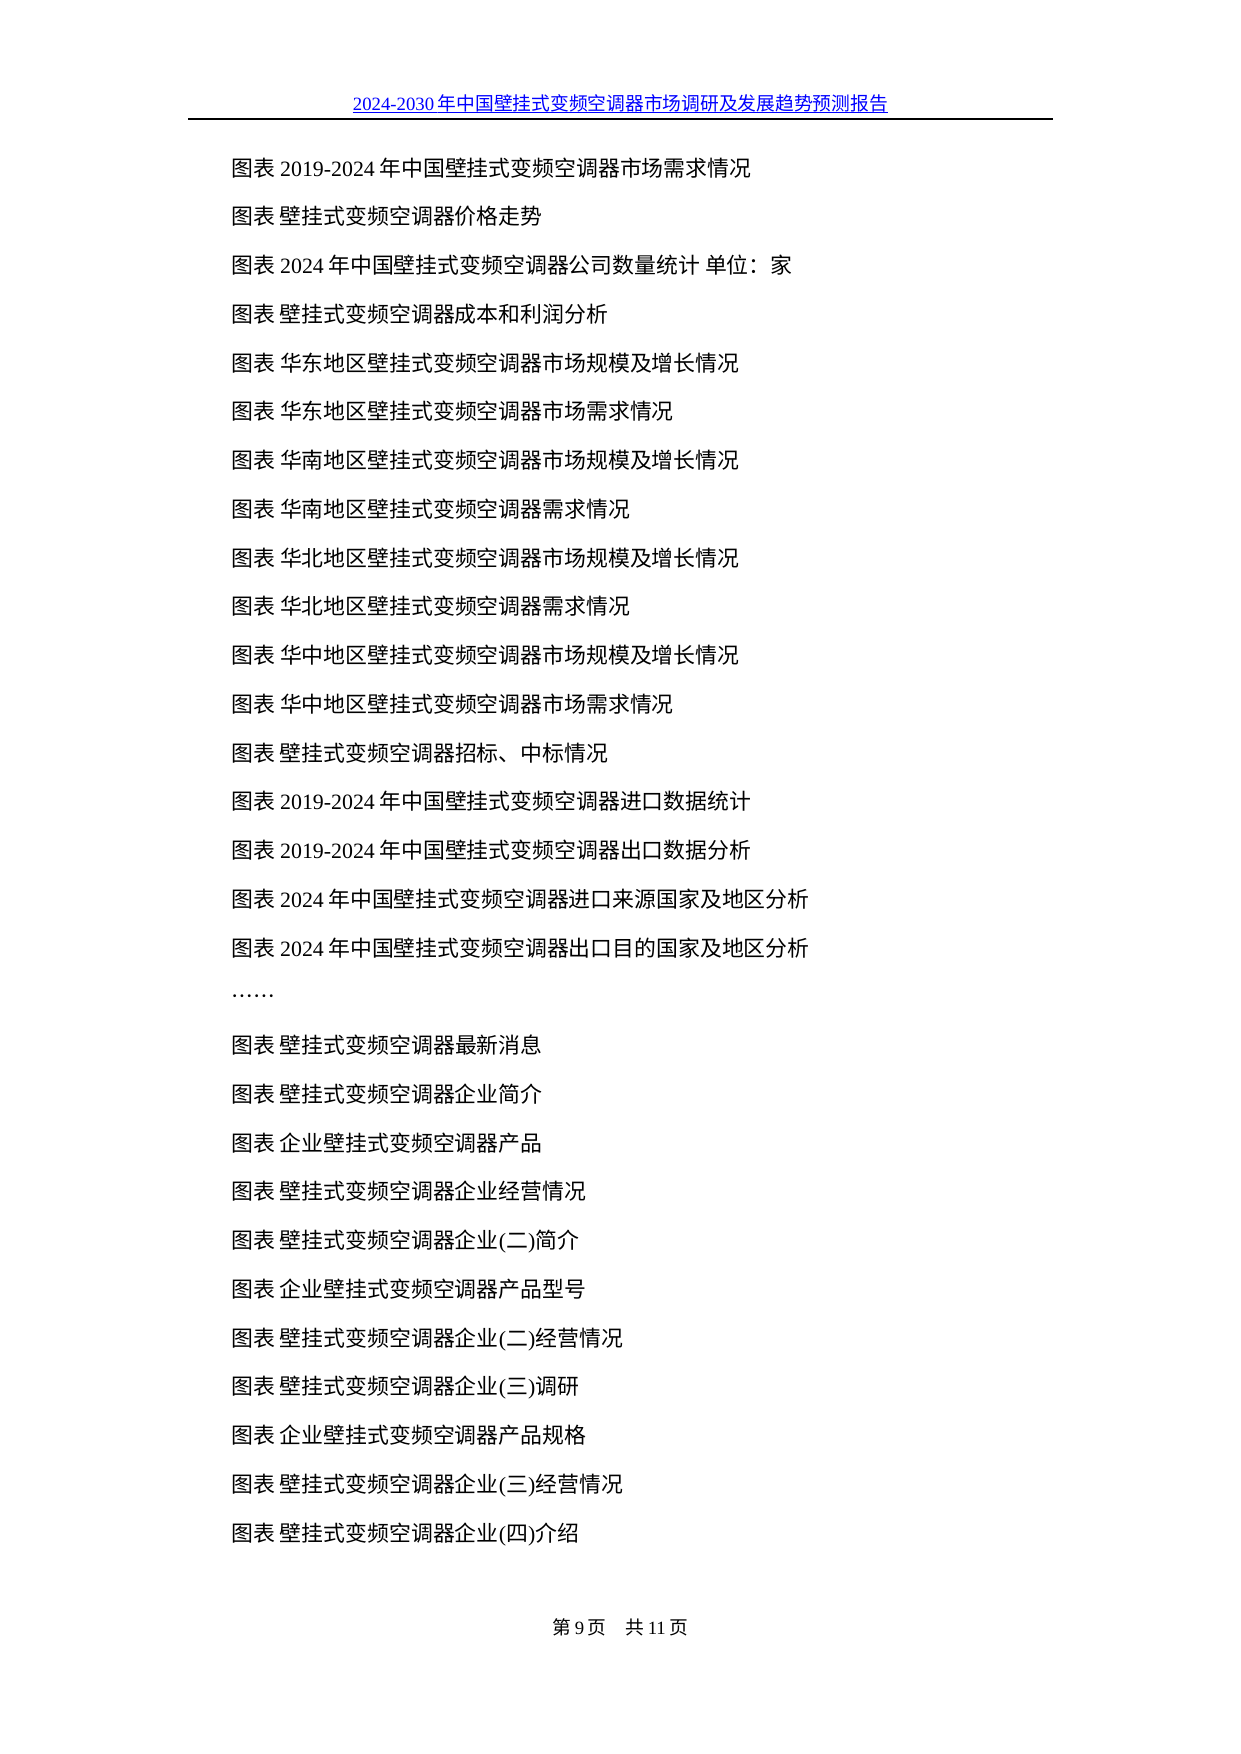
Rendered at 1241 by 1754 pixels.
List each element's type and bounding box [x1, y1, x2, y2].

text [187, 150, 1053, 1548]
